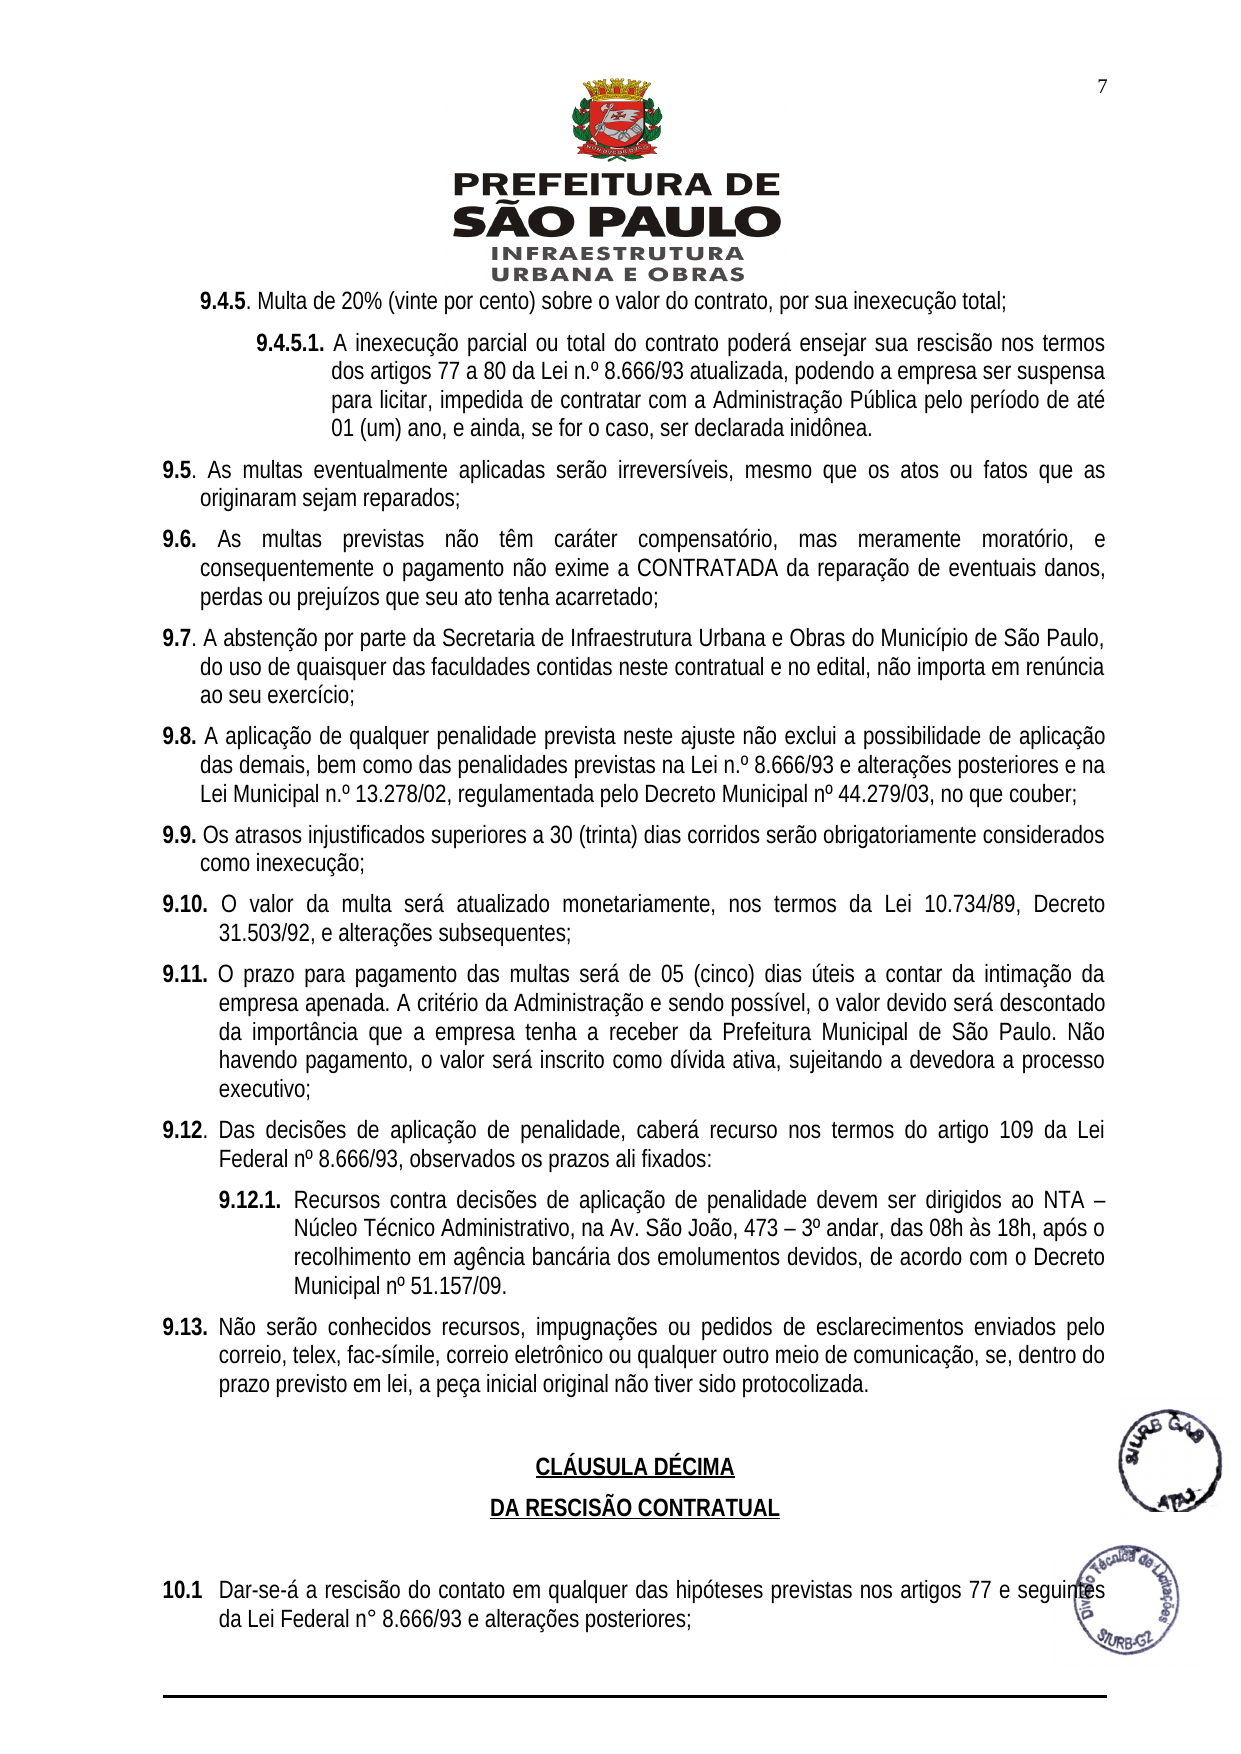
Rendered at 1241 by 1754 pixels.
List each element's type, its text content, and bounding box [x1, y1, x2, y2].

text 9.8. A aplicação de qualquer penalidade prevista neste ajuste não exclui a possibilidade de aplicação das demais, bem como das penalidades previstas na Lei n.º 8.666/93 e alterações posteriores e na Lei Municipal n.º 13.278/02, regulamentada pelo Decreto Municipal nº 44.279/03, no que couber; [162, 721, 1107, 807]
text 9.12. Das decisões de aplicação de penalidade, caberá recurso nos termos do artigo 109 da Lei Federal nº 8.666/93, observados os prazos ali fixados: [162, 1115, 1107, 1172]
text CLÁUSULA DÉCIMA [162, 1451, 1107, 1480]
text 9.6. As multas previstas não têm caráter compensatório, mas meramente moratório, e consequentemente o pagamento não exime a CONTRATADA da reparação de eventuais danos, perdas ou prejuízos que seu ato tenha acarretado; [162, 524, 1107, 610]
text 9.12.1. Recursos contra decisões de aplicação de penalidade devem ser dirigidos ao NTA – Núcleo Técnico Administrativo, na Av. São João, 473 – 3º andar, das 08h às 18h, após o recolhimento em agência bancária dos emolumentos devidos, de acordo com o Decreto Municipal nº 51.157/09. [219, 1185, 1107, 1299]
picture [1118, 1396, 1225, 1522]
text 9.7. A abstenção por parte da Secretaria de Infraestrutura Urbana e Obras do Município de São Paulo, do uso de quaisquer das faculdades contidas neste contratual e no edital, não importa em renúncia ao seu exercício; [162, 623, 1107, 709]
text 9.4.5. Multa de 20% (vinte por cento) sobre o valor do contrato, por sua inexecução total; [200, 286, 1107, 315]
text 9.9. Os atrasos injustificados superiores a 30 (trinta) dias corridos serão obrigatoriamente considerados como inexecução; [162, 820, 1107, 877]
text 10.1 Dar-se-á a rescisão do contato em qualquer das hipóteses previstas nos artigos 77 e seguintes da Lei Federal n° 8.666/93 e alterações posteriores; [162, 1575, 1107, 1632]
text 9.13. Não serão conhecidos recursos, impugnações ou pedidos de esclarecimentos enviados pelo correio, telex, fac-símile, correio eletrônico ou qualquer outro meio de comunicação, se, dentro do prazo previsto em lei, a peça inicial original não tiver sido protocolizada. [162, 1312, 1107, 1398]
text 9.5. As multas eventualmente aplicadas serão irreversíveis, mesmo que os atos ou fatos que as originaram sejam reparados; [162, 454, 1107, 512]
text 9.4.5.1. A inexecução parcial ou total do contrato poderá ensejar sua rescisão nos termos dos artigos 77 a 80 da Lei n.º 8.666/93 atualizada, podendo a empresa ser suspensa para licitar, impedida de contratar com a Administração Pública pelo período de até 01 (um) ano, e ainda, se for o caso, ser declarada inidônea. [256, 327, 1107, 442]
text 9.11. O prazo para pagamento das multas será de 05 (cinco) dias úteis a contar da intimação da empresa apenada. A critério da Administração e sendo possível, o valor devido será descontado da importância que a empresa tenha a receber da Prefeitura Municipal de São Paulo. Não havendo pagamento, o valor será inscrito como dívida ativa, sujeitando a devedora a processo executivo; [162, 959, 1107, 1102]
text DA RESCISÃO CONTRATUAL [162, 1493, 1107, 1521]
picture [445, 73, 788, 287]
text 9.10. O valor da multa será atualizado monetariamente, nos termos da Lei 10.734/89, Decreto 31.503/92, e alterações subsequentes; [162, 889, 1107, 947]
